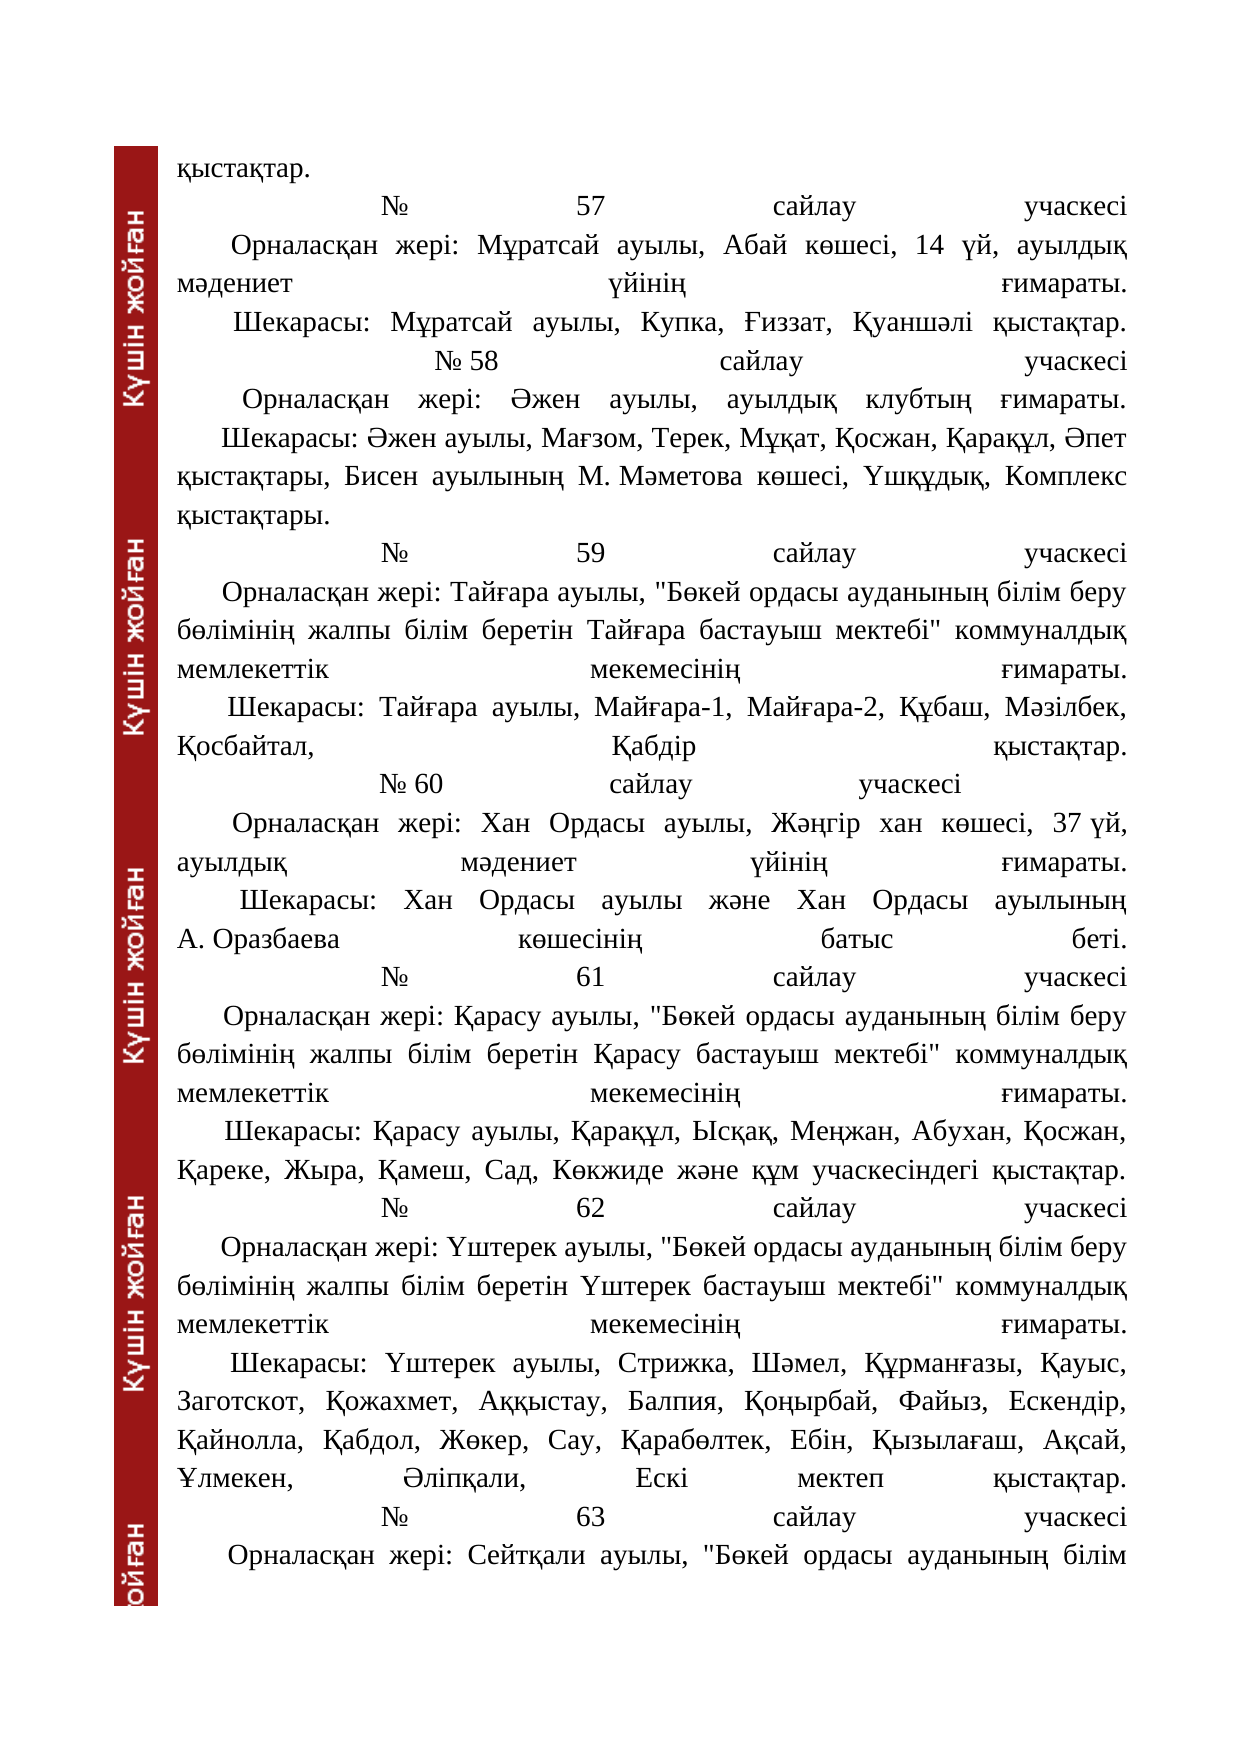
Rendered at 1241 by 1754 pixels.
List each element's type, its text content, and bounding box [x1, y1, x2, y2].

picture [114, 1571, 158, 1606]
picture [114, 146, 158, 150]
